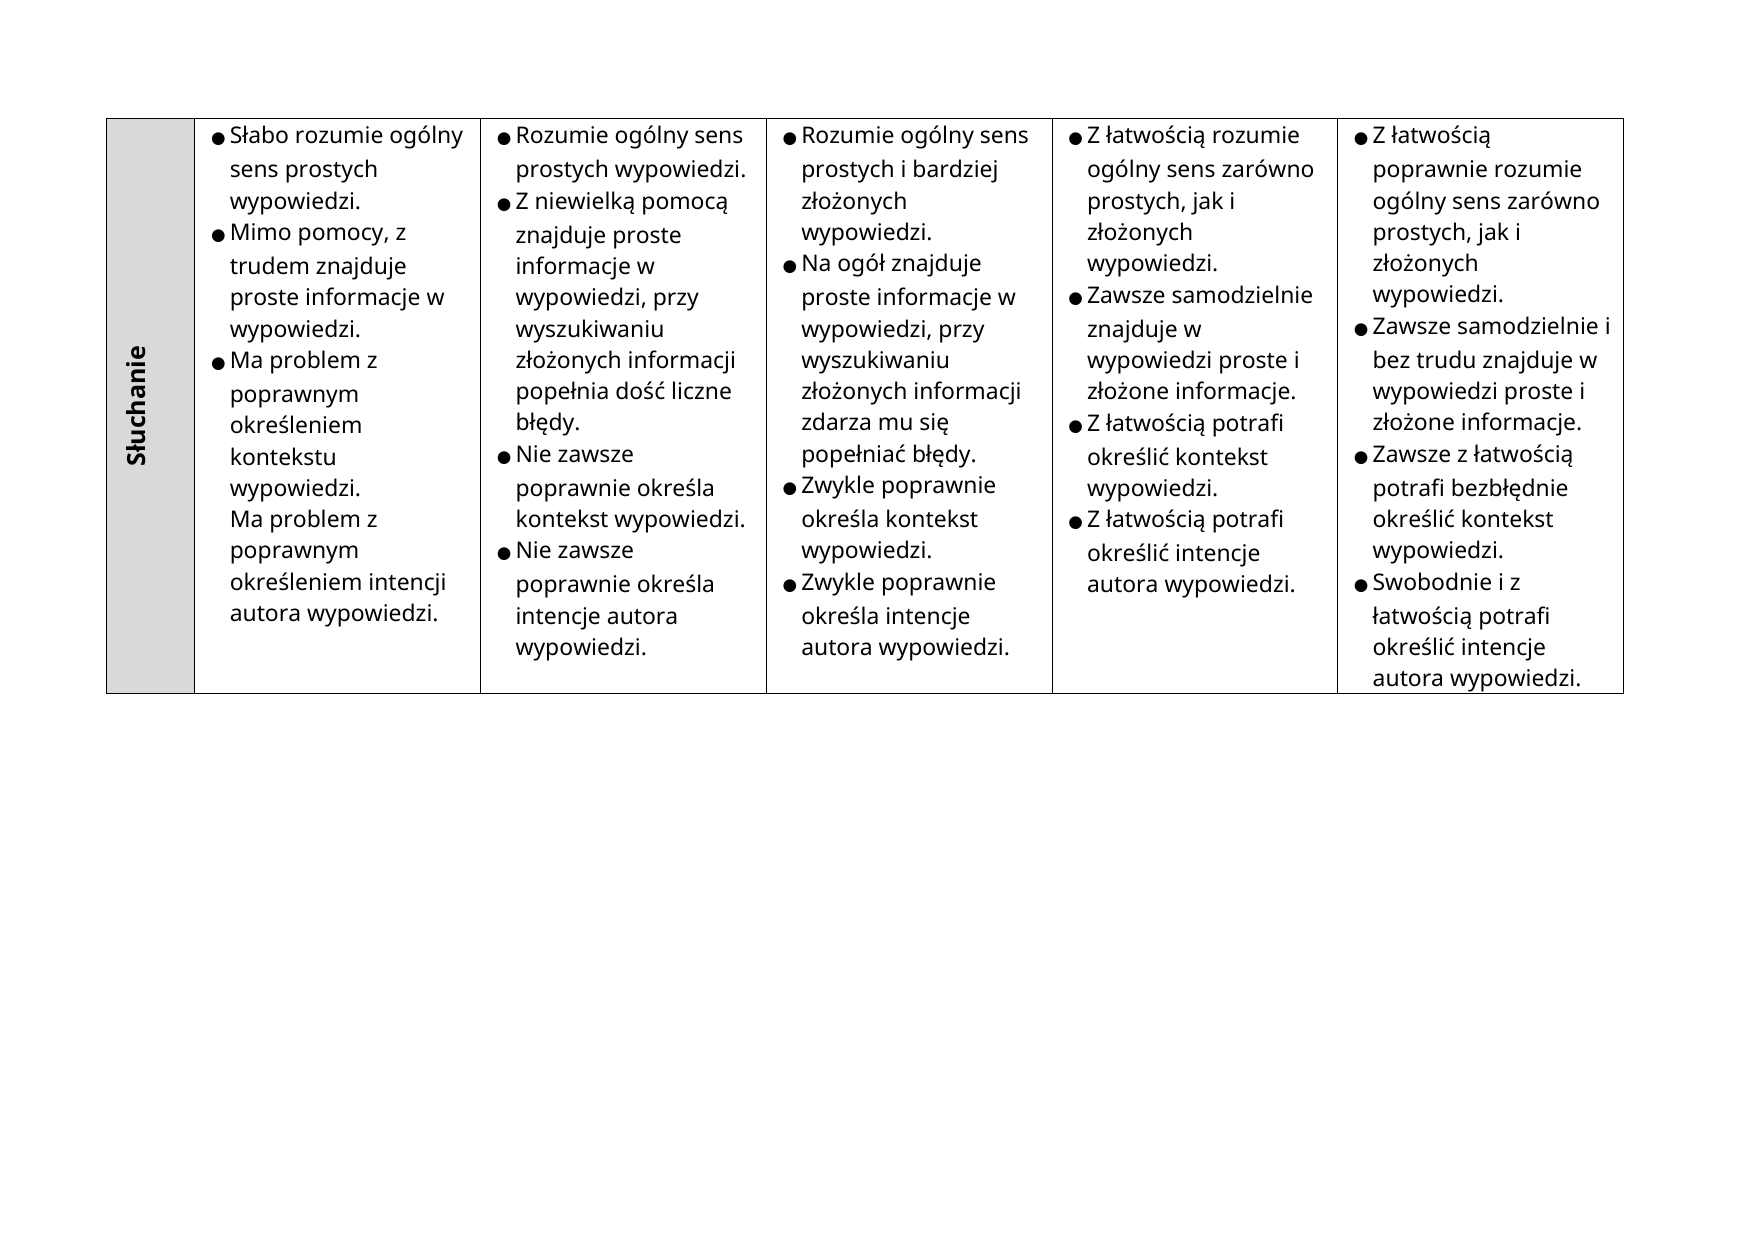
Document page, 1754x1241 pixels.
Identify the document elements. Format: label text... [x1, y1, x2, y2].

table_cell Z łatwością rozumie ogólny sens zarówno prostych, jak i złożonych wypowiedzi. Zawsze samodzielnie znajduje w wypowiedzi proste i złożone informacje. Z łatwością potrafi określić kontekst wypowiedzi. Z łatwością potrafi określić intencje autora wypowiedzi. [1053, 119, 1337, 693]
table_cell Słuchanie [107, 119, 194, 693]
table_cell Z łatwością poprawnie rozumie ogólny sens zarówno prostych, jak i złożonych wypowiedzi. Zawsze samodzielnie i bez trudu znajduje w wypowiedzi proste i złożone informacje. Zawsze z łatwością potrafi bezbłędnie określić kontekst wypowiedzi. Swobodnie i z łatwością potrafi określić intencje autora wypowiedzi. [1338, 119, 1623, 693]
table_cell Rozumie ogólny sens prostych wypowiedzi. Z niewielką pomocą znajduje proste informacje w wypowiedzi, przy wyszukiwaniu złożonych informacji popełnia dość liczne błędy. Nie zawsze poprawnie określa kontekst wypowiedzi. Nie zawsze poprawnie określa intencje autora wypowiedzi. [481, 119, 766, 693]
table_cell Rozumie ogólny sens prostych i bardziej złożonych wypowiedzi. Na ogół znajduje proste informacje w wypowiedzi, przy wyszukiwaniu złożonych informacji zdarza mu się popełniać błędy. Zwykle poprawnie określa kontekst wypowiedzi. Zwykle poprawnie określa intencje autora wypowiedzi. [767, 119, 1052, 693]
table_cell Słabo rozumie ogólny sens prostych wypowiedzi. Mimo pomocy, z trudem znajduje proste informacje w wypowiedzi. Ma problem z poprawnym określeniem kontekstu wypowiedzi. Ma problem z poprawnym określeniem intencji autora wypowiedzi. [195, 119, 480, 693]
